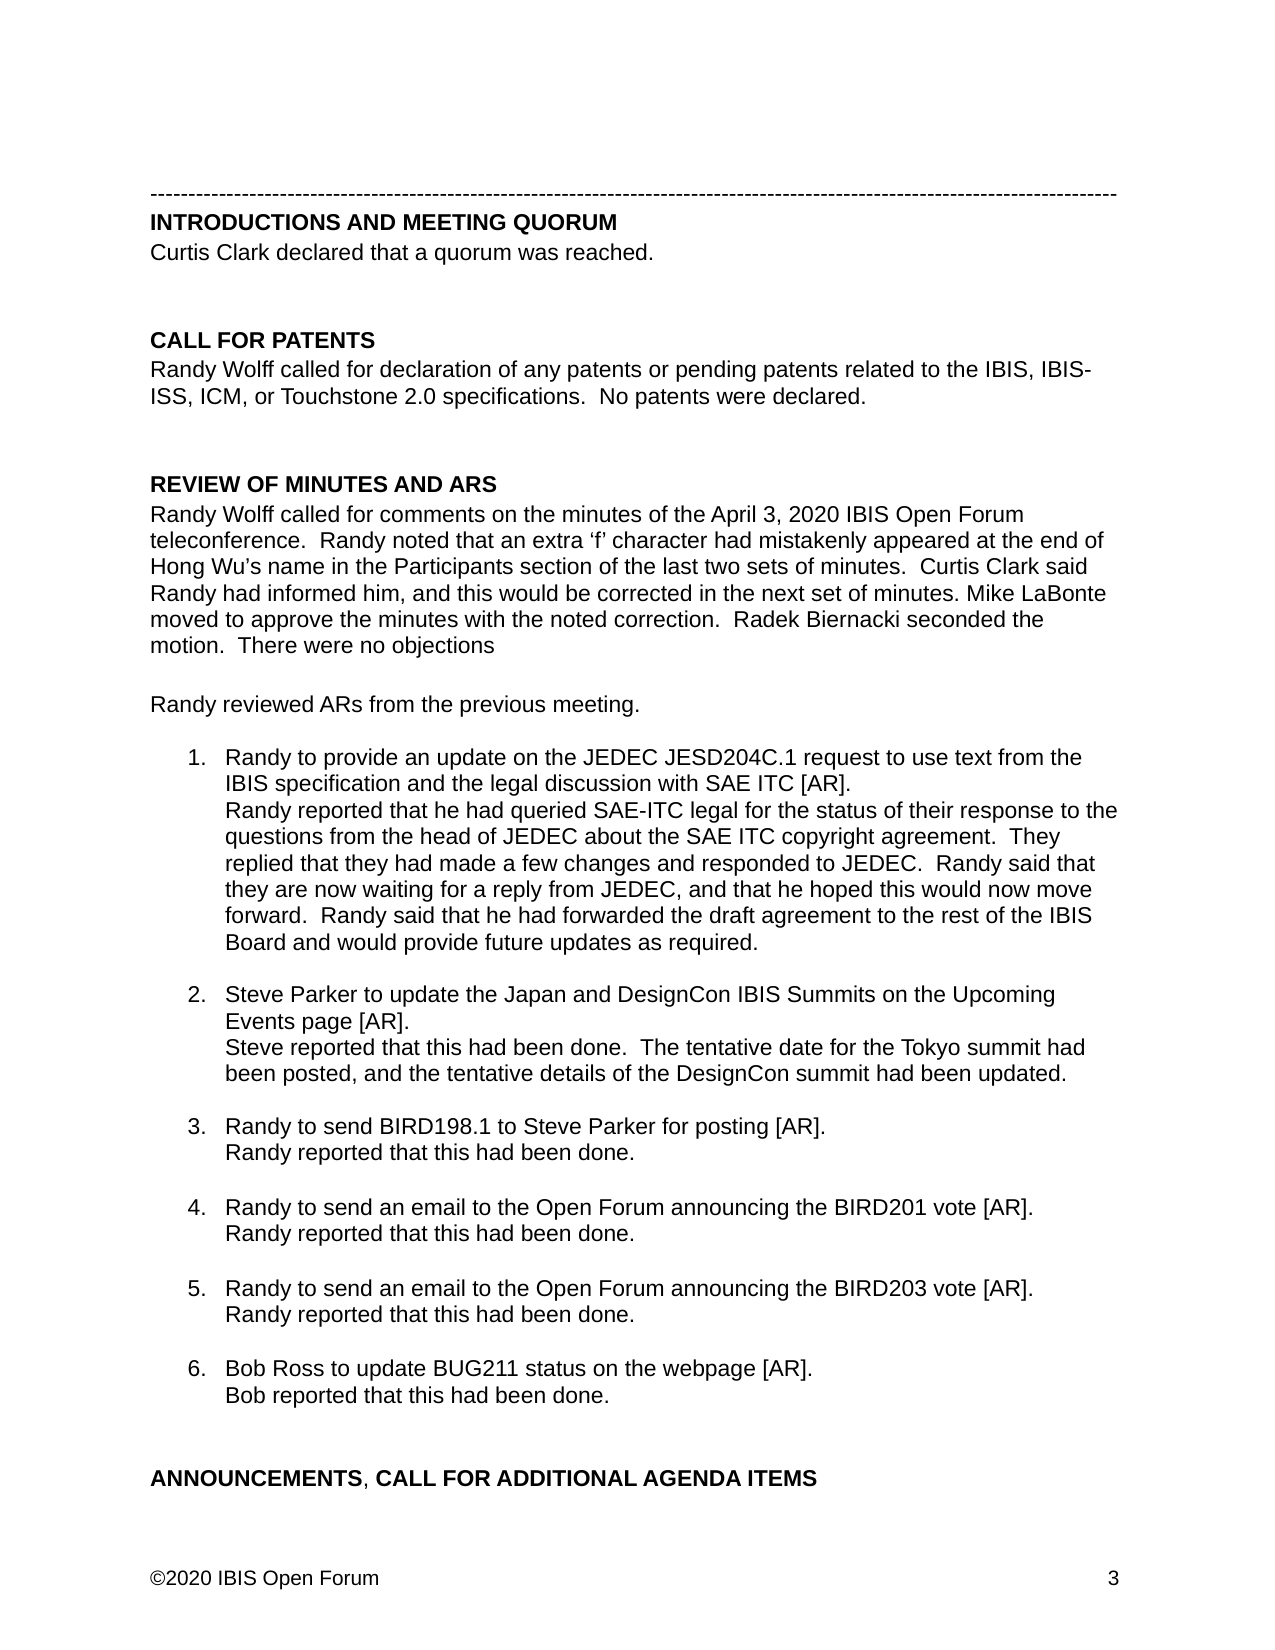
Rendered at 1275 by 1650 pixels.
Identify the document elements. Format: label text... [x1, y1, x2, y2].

text INTRODUCTIONS AND MEETING QUORUM [150, 209, 1124, 235]
text REVIEW OF MINUTES AND ARS [150, 471, 1124, 497]
list Bob Ross to update BUG211 status on the webpage [AR]. Bob reported that this had been done. [187, 1355, 1125, 1436]
list Randy to send an email to the Open Forum announcing the BIRD201 vote [AR]. Randy reported that this had been done. [187, 1194, 1125, 1246]
list Randy to send BIRD198.1 to Steve Parker for posting [AR]. Randy reported that this had been done. [187, 1113, 1125, 1166]
text ------------------------------------------------------------------------------------------------------------------------------- [150, 179, 1124, 206]
list Randy to provide an update on the JEDEC JESD204C.1 request to use text from the IBIS specification and the legal discussion with SAE ITC [AR]. [187, 744, 1125, 797]
list Steve Parker to update the Japan and DesignCon IBIS Summits on the Upcoming Events page [AR]. Steve reported that this had been done. The tentative date for the Tokyo summit had been posted, and the tentative details of the DesignCon summit had been updated. [187, 981, 1125, 1087]
text ANNOUNCEMENTS, CALL FOR ADDITIONAL AGENDA ITEMS [150, 1465, 1124, 1492]
text Randy reviewed ARs from the previous meeting. [150, 691, 1125, 718]
list Randy to send an email to the Open Forum announcing the BIRD203 vote [AR]. Randy reported that this had been done. [187, 1274, 1125, 1327]
text Curtis Clark declared that a quorum was reached. [150, 238, 1124, 265]
text CALL FOR PATENTS [150, 327, 1124, 353]
text Randy Wolff called for comments on the minutes of the April 3, 2020 IBIS Open Forum teleconference. Randy noted that an extra ‘f’ character had mistakenly appeared at the end of Hong Wu’s name in the Participants section of the last two sets of minutes. Curtis Clark said Randy had informed him, and this would be corrected in the next set of minutes. Mike LaBonte moved to approve the minutes with the noted correction. Radek Biernacki seconded the motion. There were no objections [150, 501, 1124, 659]
text Randy Wolff called for declaration of any patents or pending patents related to the IBIS, IBIS-ISS, ICM, or Touchstone 2.0 specifications. No patents were declared. [150, 356, 1124, 409]
list Randy reported that he had queried SAE-ITC legal for the status of their response to the questions from the head of JEDEC about the SAE ITC copyright agreement. They replied that they had made a few changes and responded to JEDEC. Randy said that they are now waiting for a reply from JEDEC, and that he hoped this would now move forward. Randy said that he had forwarded the draft agreement to the rest of the IBIS Board and would provide future updates as required. [225, 797, 1125, 955]
